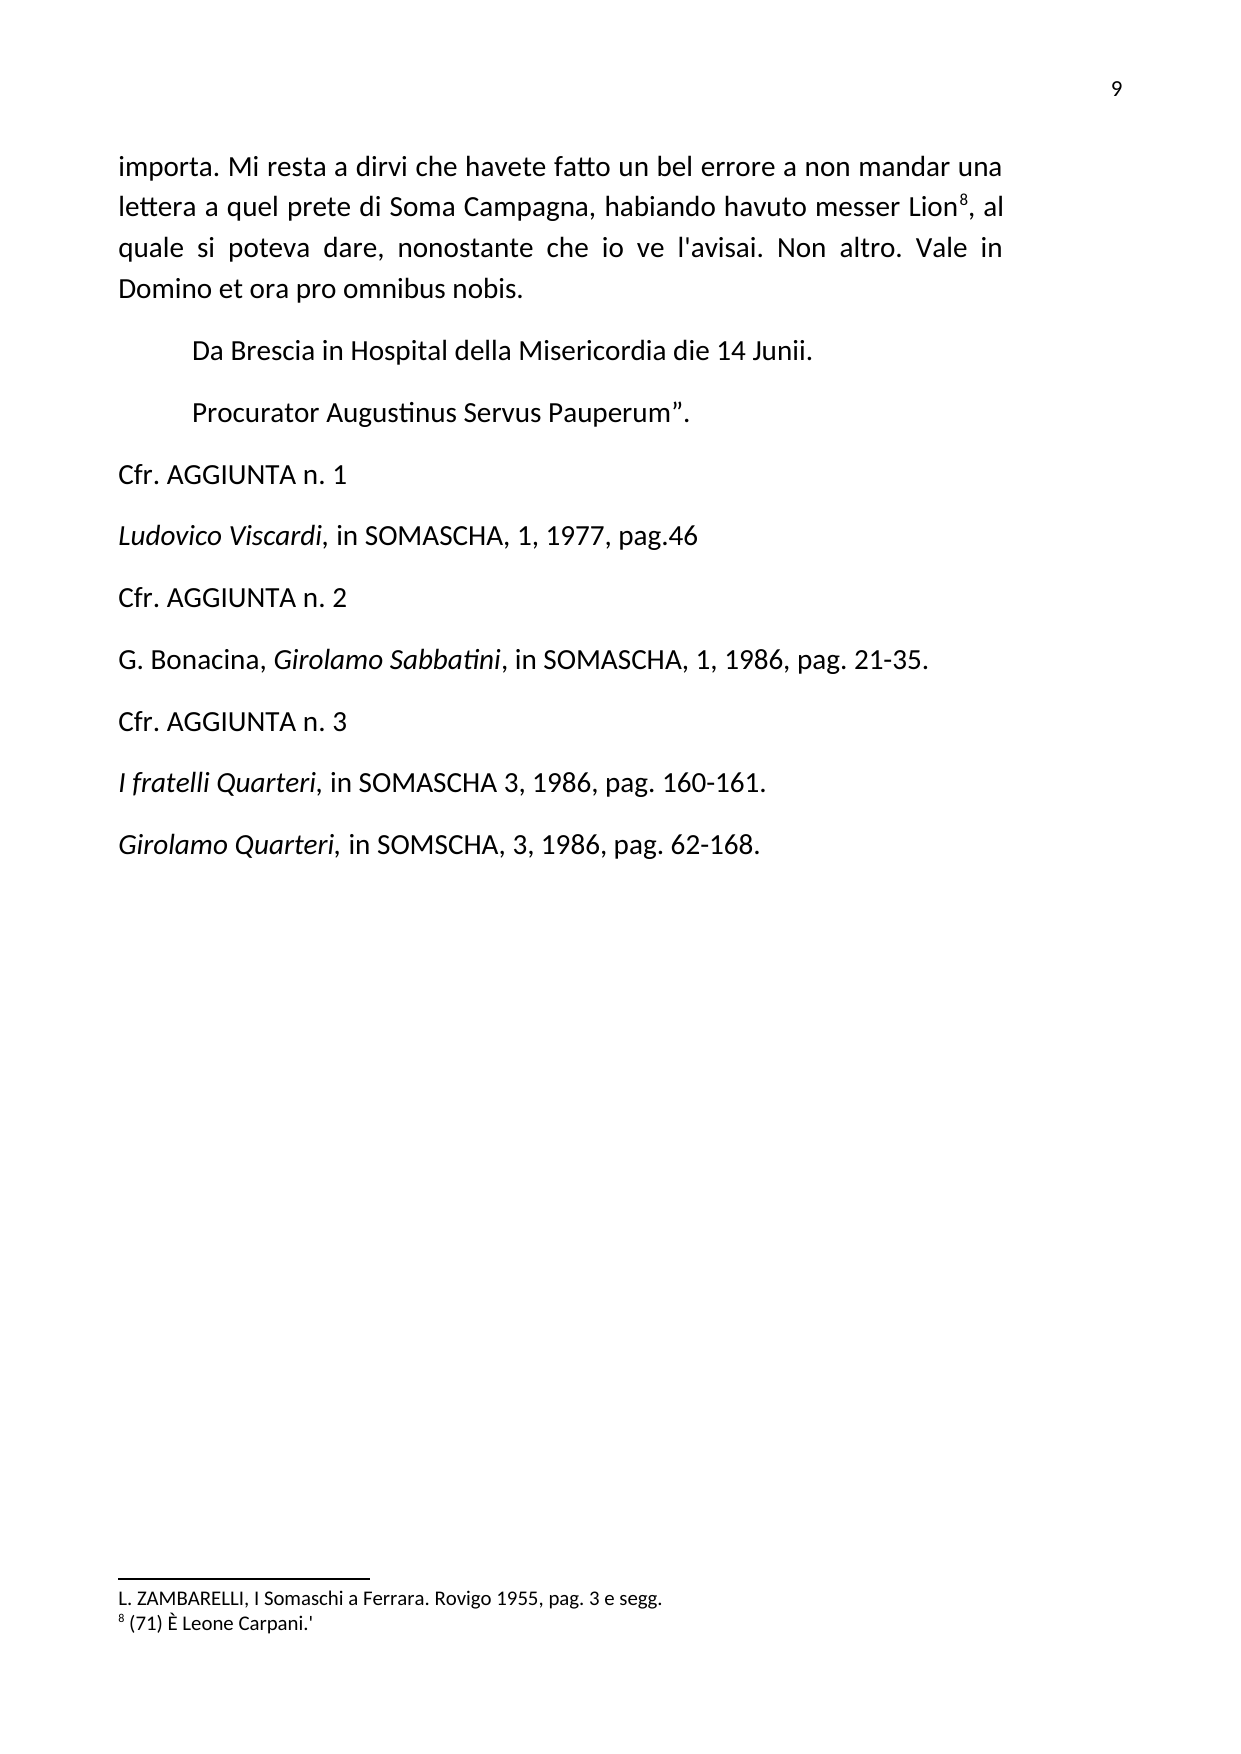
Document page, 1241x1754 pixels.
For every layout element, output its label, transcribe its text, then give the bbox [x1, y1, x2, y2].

text Girolamo Quarteri, in SOMSCHA, 3, 1986, pag. 62-168. [118, 826, 1004, 862]
text I fratelli Quarteri, in SOMASCHA 3, 1986, pag. 160-161. [118, 764, 1004, 800]
text Ludovico Viscardi, in SOMASCHA, 1, 1977, pag.46 [118, 517, 1004, 553]
text G. Bonacina, Girolamo Sabbatini, in SOMASCHA, 1, 1986, pag. 21-35. [118, 641, 1004, 677]
text Cfr. AGGIUNTA n. 3 [118, 703, 1004, 738]
text Cfr. AGGIUNTA n. 1 [118, 456, 1004, 491]
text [118, 148, 1004, 306]
text Da Brescia in Hospital della Misericordia die 14 Junii. [118, 332, 1004, 368]
text Cfr. AGGIUNTA n. 2 [118, 579, 1004, 615]
text Procurator Augustinus Servus Pauperum”. [118, 394, 1004, 429]
